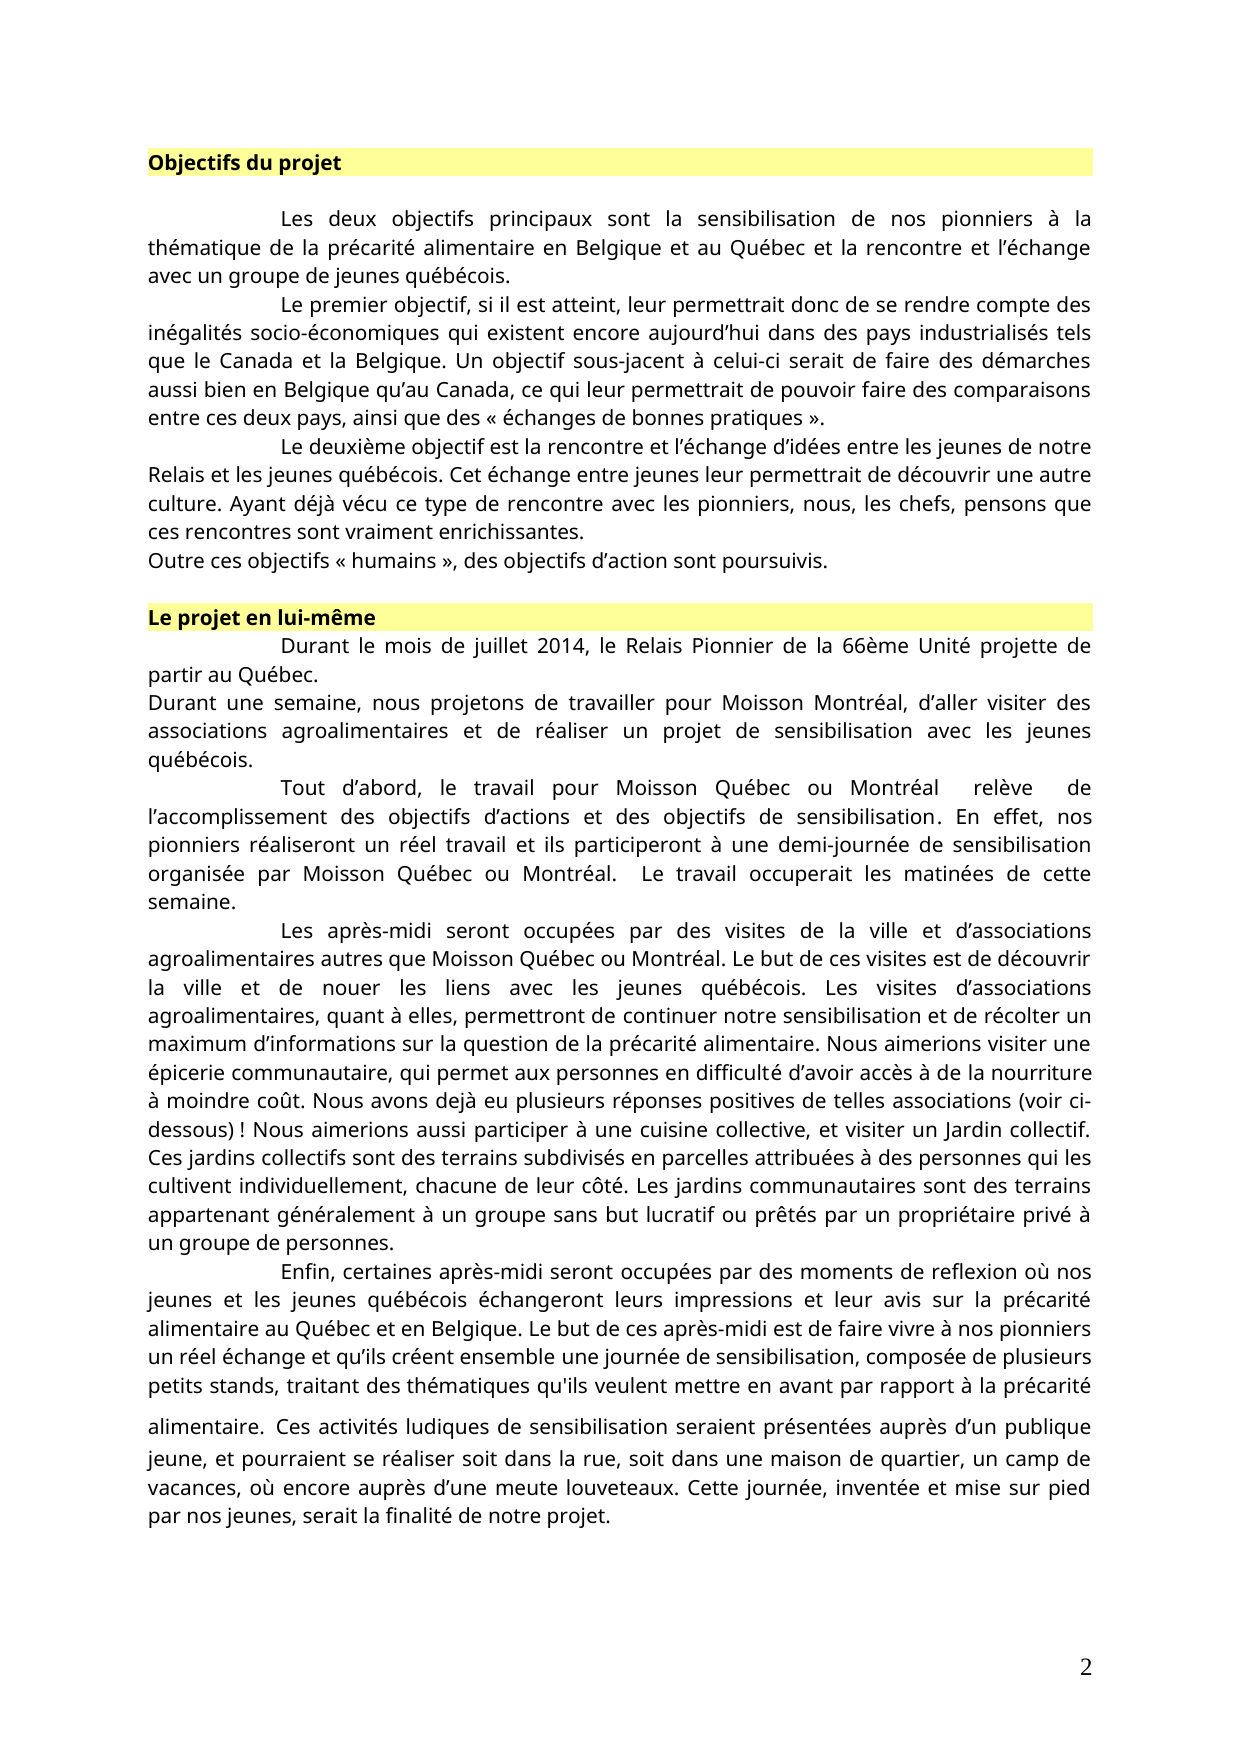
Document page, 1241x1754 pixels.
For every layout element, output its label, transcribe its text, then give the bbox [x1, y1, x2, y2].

text Le premier objectif, si il est atteint, leur permettrait donc de se rendre compte des inégalités socio-économiques qui existent encore aujourd’hui dans des pays industrialisés tels que le Canada et la Belgique. Un objectif sous-jacent à celui-ci serait de faire des démarches aussi bien en Belgique qu’au Canada, ce qui leur permettrait de pouvoir faire des comparaisons entre ces deux pays, ainsi que des « échanges de bonnes pratiques ». [148, 290, 1093, 432]
text Le projet en lui-même [148, 603, 1093, 631]
text Objectifs du projet [148, 148, 1093, 176]
text Durant une semaine, nous projetons de travailler pour Moisson Montréal, d’aller visiter des associations agroalimentaires et de réaliser un projet de sensibilisation avec les jeunes québécois. [148, 688, 1093, 773]
text Enfin, certaines après-midi seront occupées par des moments de reflexion où nos jeunes et les jeunes québécois échangeront leurs impressions et leur avis sur la précarité alimentaire au Québec et en Belgique. Le but de ces après-midi est de faire vivre à nos pionniers un réel échange et qu’ils créent ensemble une journée de sensibilisation, composée de plusieurs petits stands, traitant des thématiques qu'ils veulent mettre en avant par rapport à la précarité alimentaire. Ces activités ludiques de sensibilisation seraient présentées auprès d’un publique jeune, et pourraient se réaliser soit dans la rue, soit dans une maison de quartier, un camp de vacances, où encore auprès d’une meute louveteaux. Cette journée, inventée et mise sur pied par nos jeunes, serait la finalité de notre projet. [148, 1257, 1093, 1530]
text Les après-midi seront occupées par des visites de la ville et d’associations agroalimentaires autres que Moisson Québec ou Montréal. Le but de ces visites est de découvrir la ville et de nouer les liens avec les jeunes québécois. Les visites d’associations agroalimentaires, quant à elles, permettront de continuer notre sensibilisation et de récolter un maximum d’informations sur la question de la précarité alimentaire. Nous aimerions visiter une épicerie communautaire, qui permet aux personnes en difficulté d’avoir accès à de la nourriture à moindre coût. Nous avons dejà eu plusieurs réponses positives de telles associations (voir ci-dessous) ! Nous aimerions aussi participer à une cuisine collective, et visiter un Jardin collectif. Ces jardins collectifs sont des terrains subdivisés en parcelles attribuées à des personnes qui les cultivent individuellement, chacune de leur côté. Les jardins communautaires sont des terrains appartenant généralement à un groupe sans but lucratif ou prêtés par un propriétaire privé à un groupe de personnes. [148, 916, 1093, 1257]
text Les deux objectifs principaux sont la sensibilisation de nos pionniers à la thématique de la précarité alimentaire en Belgique et au Québec et la rencontre et l’échange avec un groupe de jeunes québécois. [148, 204, 1093, 290]
text Tout d’abord, le travail pour Moisson Québec ou Montréal relève de l’accomplissement des objectifs d’actions et des objectifs de sensibilisation. En effet, nos pionniers réaliseront un réel travail et ils participeront à une demi-journée de sensibilisation organisée par Moisson Québec ou Montréal. Le travail occuperait les matinées de cette semaine. [148, 773, 1093, 916]
text Outre ces objectifs « humains », des objectifs d’action sont poursuivis. [148, 546, 1093, 574]
text Le deuxième objectif est la rencontre et l’échange d’idées entre les jeunes de notre Relais et les jeunes québécois. Cet échange entre jeunes leur permettrait de découvrir une autre culture. Ayant déjà vécu ce type de rencontre avec les pionniers, nous, les chefs, pensons que ces rencontres sont vraiment enrichissantes. [148, 432, 1093, 546]
text Durant le mois de juillet 2014, le Relais Pionnier de la 66ème Unité projette de partir au Québec. [148, 631, 1093, 688]
